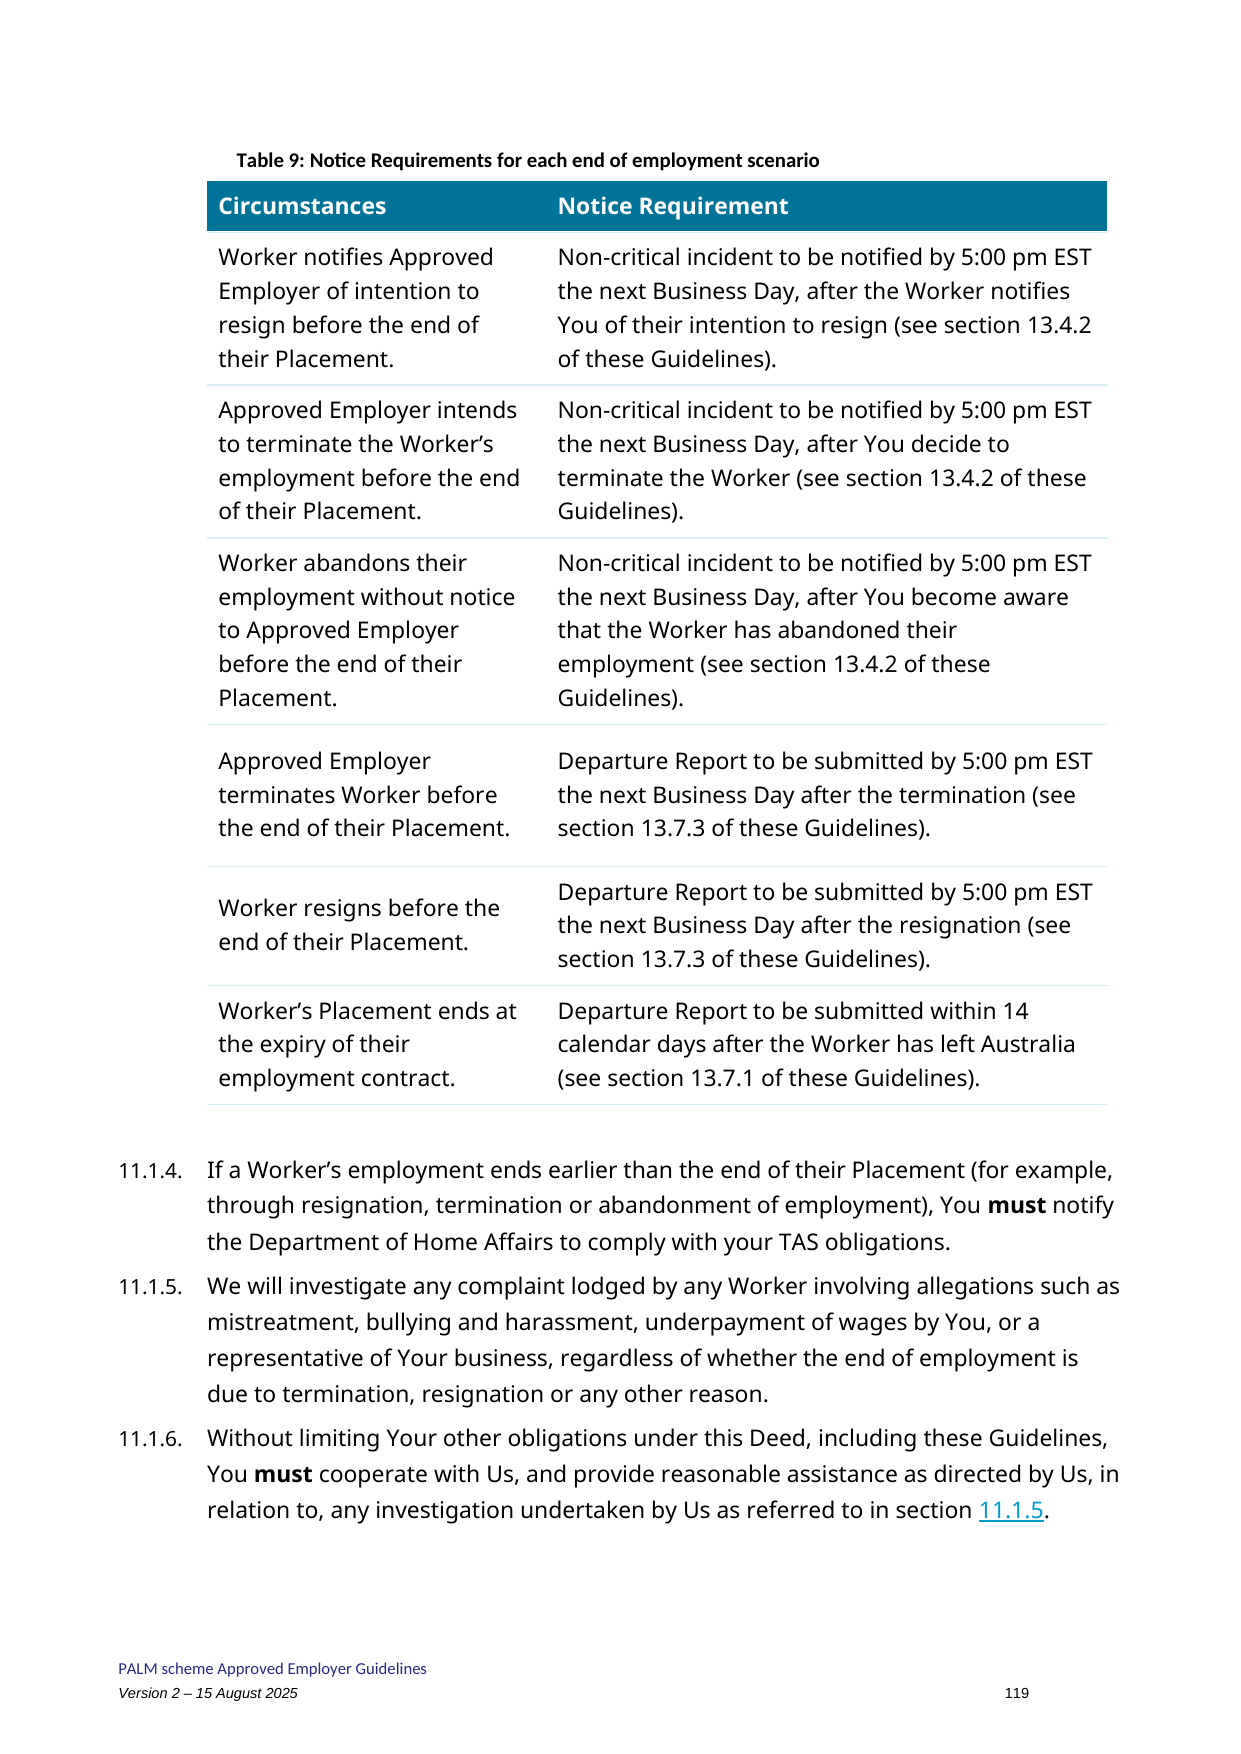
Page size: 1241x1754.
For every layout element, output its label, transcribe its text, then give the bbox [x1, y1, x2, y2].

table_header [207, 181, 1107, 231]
subtitle Notice Requirements for each end of employment scenario [236, 148, 1122, 173]
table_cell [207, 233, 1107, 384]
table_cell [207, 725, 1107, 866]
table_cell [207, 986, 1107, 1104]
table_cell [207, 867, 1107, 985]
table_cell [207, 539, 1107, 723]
text Without limiting Your other obligations under this Deed, including these Guidelines, You must cooperate with Us, and provide reasonable assistance as directed by Us, in relation to, any investigation undertaken by Us as referred to in section 11.1.5. [118, 1422, 1122, 1525]
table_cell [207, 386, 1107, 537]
text We will investigate any complaint lodged by any Worker involving allegations such as mistreatment, bullying and harassment, underpayment of wages by You, or a representative of Your business, regardless of whether the end of employment is due to termination, resignation or any other reason. [118, 1270, 1122, 1409]
text If a Worker’s employment ends earlier than the end of their Placement (for example, through resignation, termination or abandonment of employment), You must notify the Department of Home Affairs to comply with your TAS obligations. [118, 1153, 1122, 1257]
